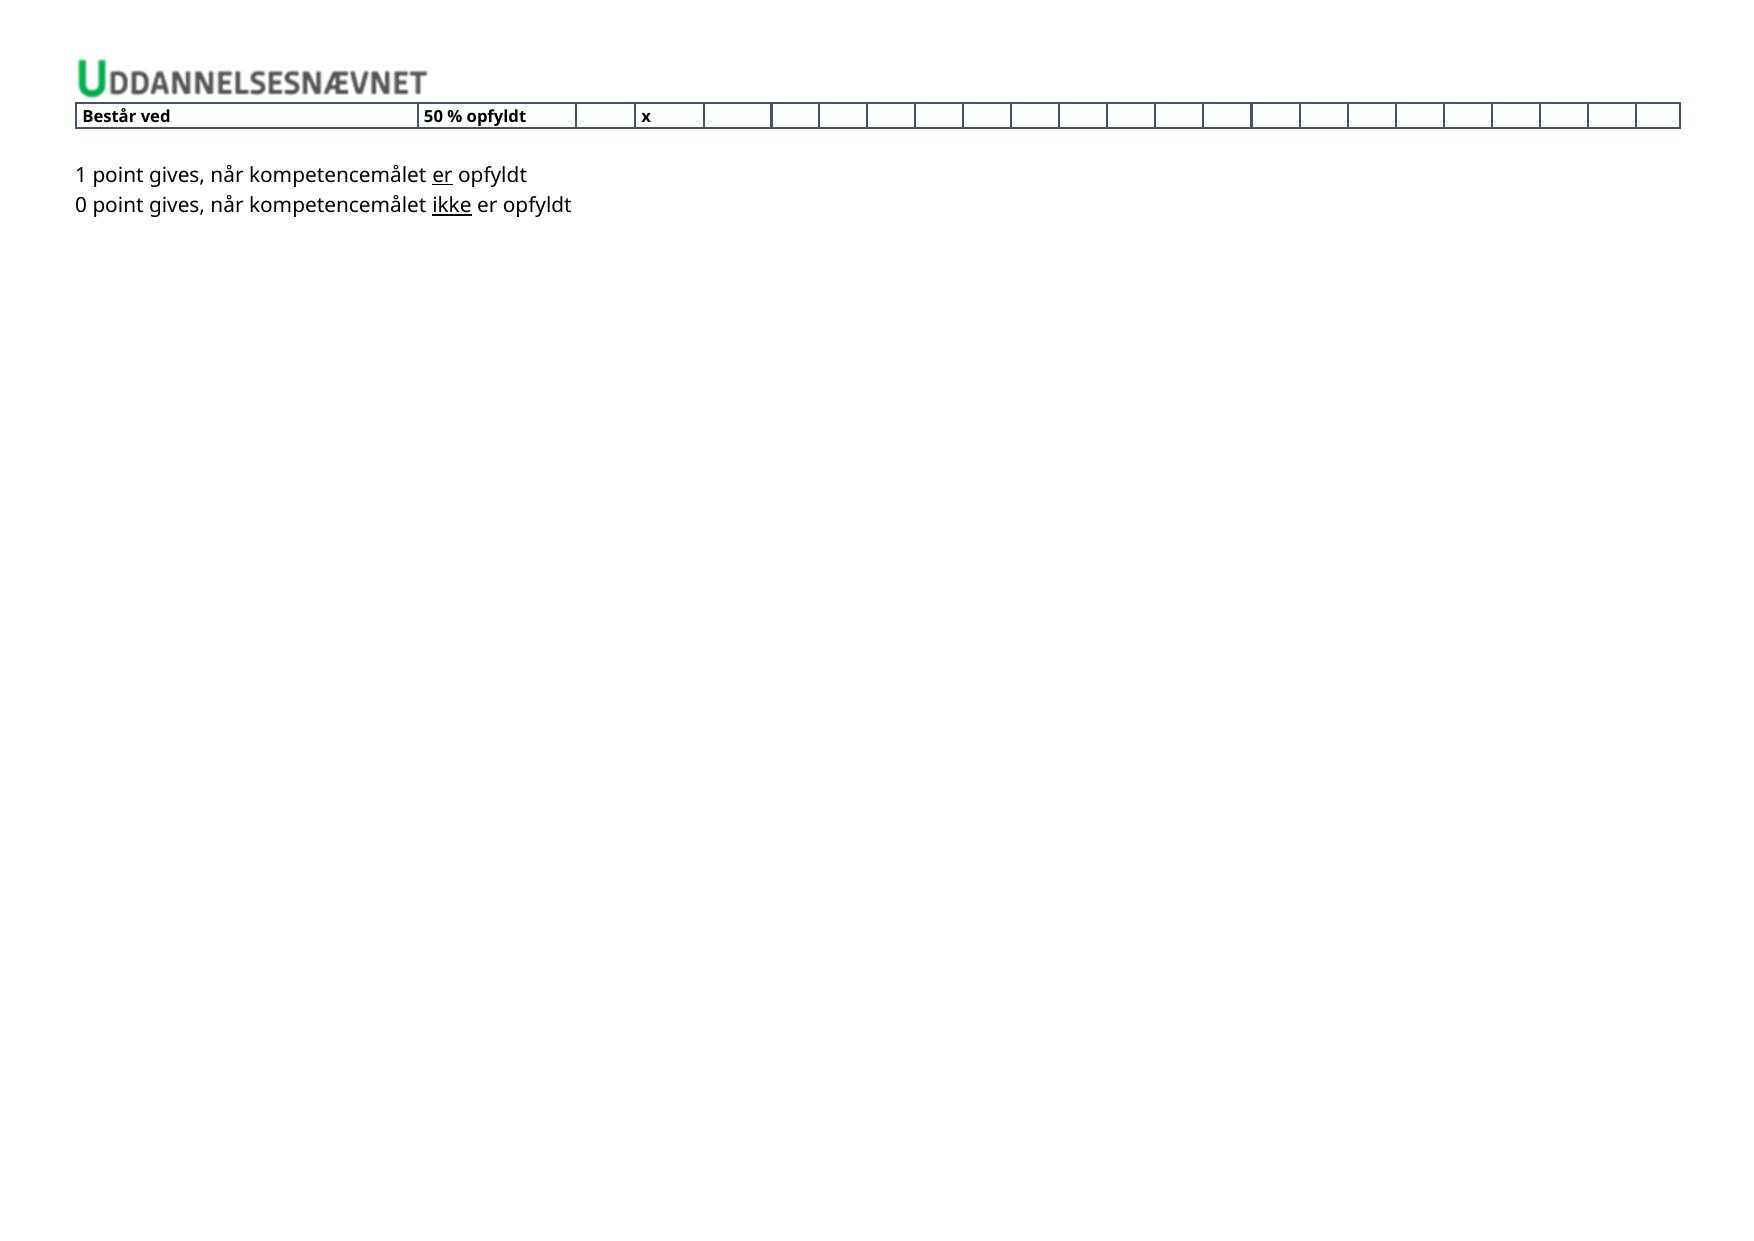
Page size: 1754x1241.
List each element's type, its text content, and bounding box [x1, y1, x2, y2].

table_cell [1541, 104, 1587, 127]
table_cell [1156, 104, 1202, 127]
table_cell [1349, 104, 1395, 127]
table_cell [868, 104, 914, 127]
table_cell [1589, 104, 1635, 127]
table_cell 50 % opfyldt [419, 104, 575, 127]
picture [75, 54, 431, 102]
table_cell [1493, 104, 1539, 127]
table_cell [916, 104, 962, 127]
table_cell [1637, 104, 1679, 127]
table_cell x [636, 104, 703, 127]
table_cell [705, 104, 770, 127]
table_cell [1204, 104, 1250, 127]
table_cell [1397, 104, 1443, 127]
table_cell [577, 104, 634, 127]
table_cell [1301, 104, 1347, 127]
table_cell [1445, 104, 1491, 127]
table_cell [820, 104, 866, 127]
table_cell [773, 104, 818, 127]
text 1 point gives, når kompetencemålet er opfyldt 0 point gives, når kompetencemålet ikke er opfyldt [75, 129, 1679, 219]
table_cell [964, 104, 1010, 127]
table_cell [1060, 104, 1106, 127]
table_cell [1253, 104, 1299, 127]
table_cell [1012, 104, 1058, 127]
table_cell Består ved [77, 104, 417, 127]
table_cell [1108, 104, 1154, 127]
